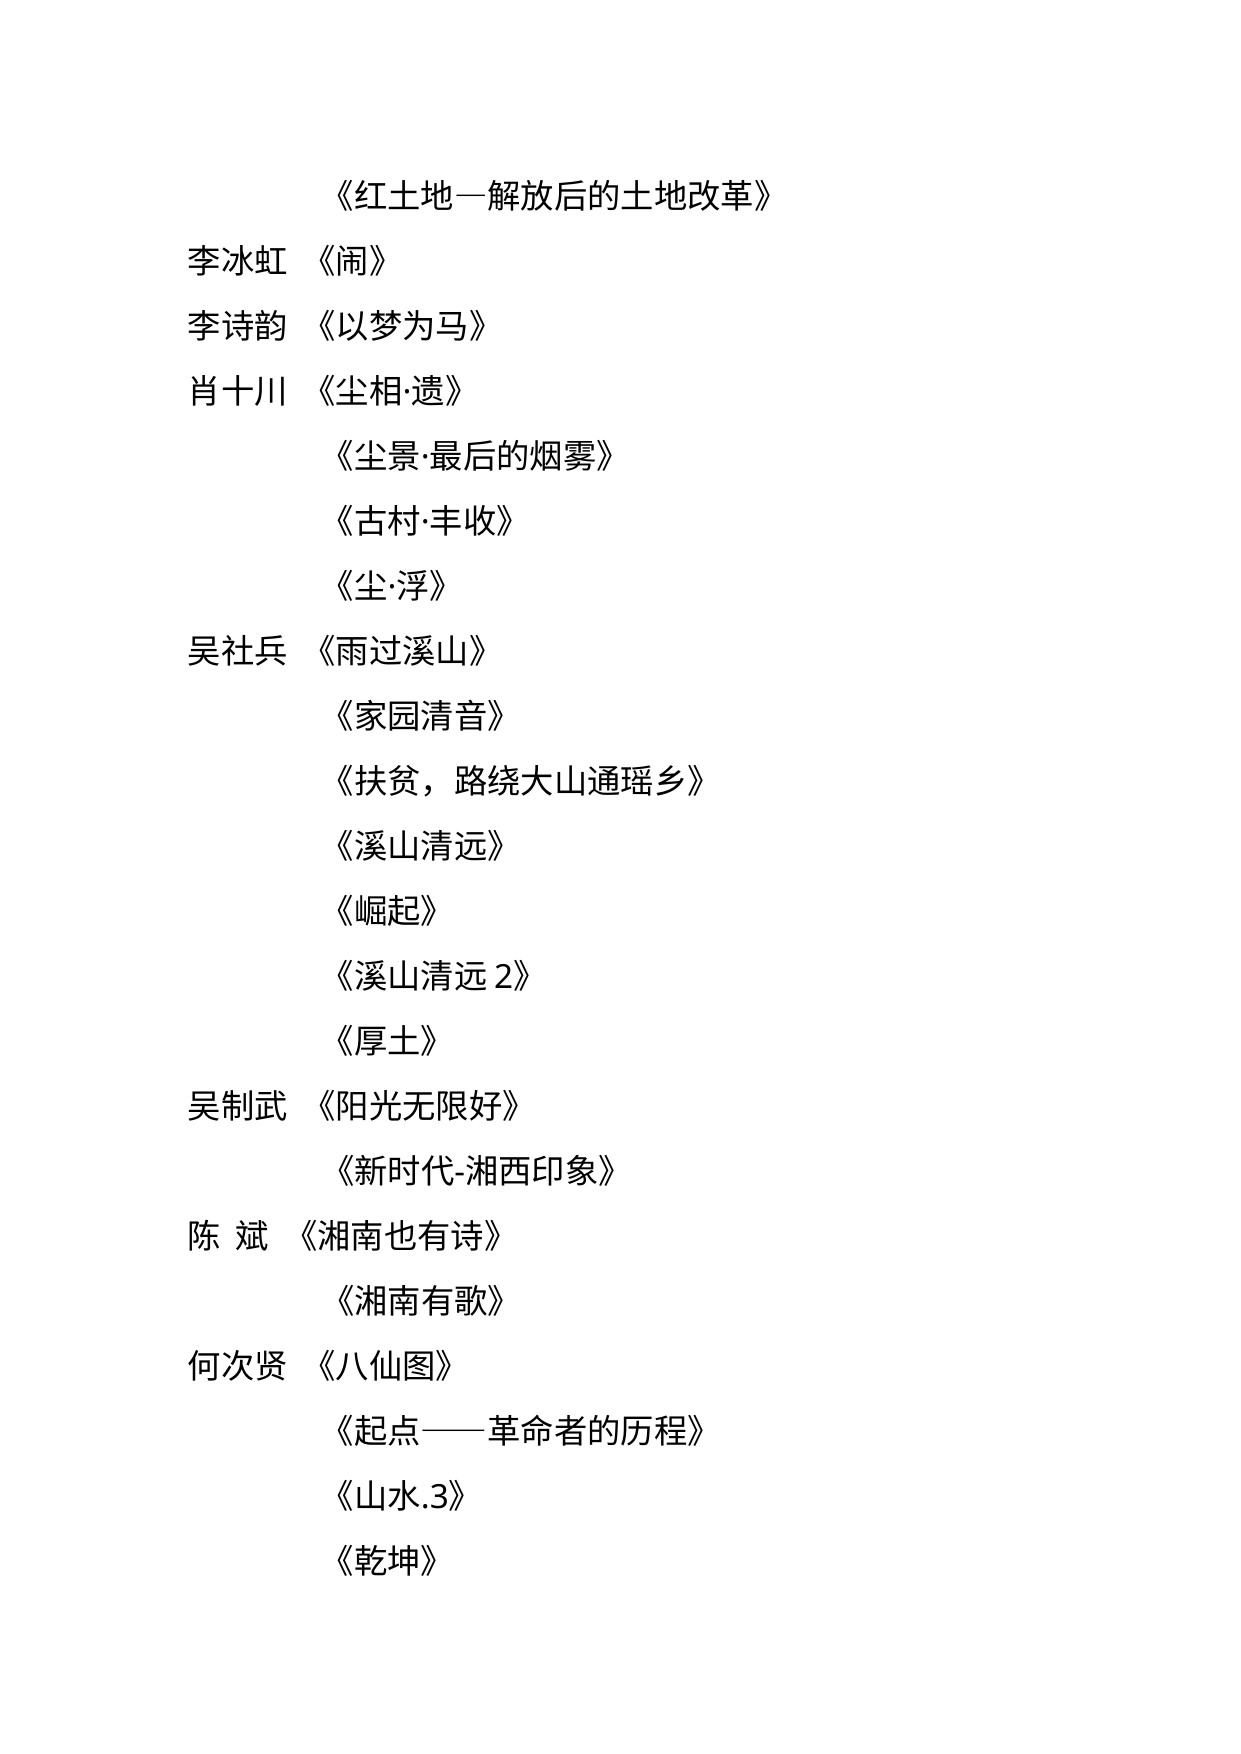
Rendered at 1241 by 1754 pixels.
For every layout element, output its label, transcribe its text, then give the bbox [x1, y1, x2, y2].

text 吴社兵 《雨过溪山》 [187, 617, 1053, 682]
text 《溪山清远2》 [321, 942, 1053, 1007]
text 《古村·丰收》 [321, 487, 1053, 552]
text 《乾坤》 [321, 1527, 1053, 1592]
text 《尘·浮》 [321, 552, 1053, 617]
text 《起点——革命者的历程》 [321, 1397, 1053, 1462]
text 《溪山清远》 [321, 812, 1053, 877]
text 《红土地—解放后的土地改革》 [321, 162, 1053, 227]
text 《尘景·最后的烟雾》 [321, 422, 1053, 487]
text 李诗韵 《以梦为马》 [187, 292, 1053, 357]
text 《新时代-湘西印象》 [187, 1137, 1053, 1202]
text 《湘南有歌》 [187, 1267, 1053, 1332]
text 肖十川 《尘相·遗》 [187, 357, 1053, 422]
text 李冰虹 《闹》 [187, 227, 1053, 292]
text 吴制武 《阳光无限好》 [187, 1072, 1053, 1137]
text 《崛起》 [321, 877, 1053, 942]
text 《扶贫，路绕大山通瑶乡》 [321, 747, 1053, 812]
text 《山水.3》 [321, 1462, 1053, 1527]
text 陈 斌 《湘南也有诗》 [187, 1202, 1053, 1267]
text 《家园清音》 [321, 682, 1053, 747]
text 何次贤 《八仙图》 [187, 1332, 1053, 1397]
text 《厚土》 [321, 1007, 1053, 1072]
